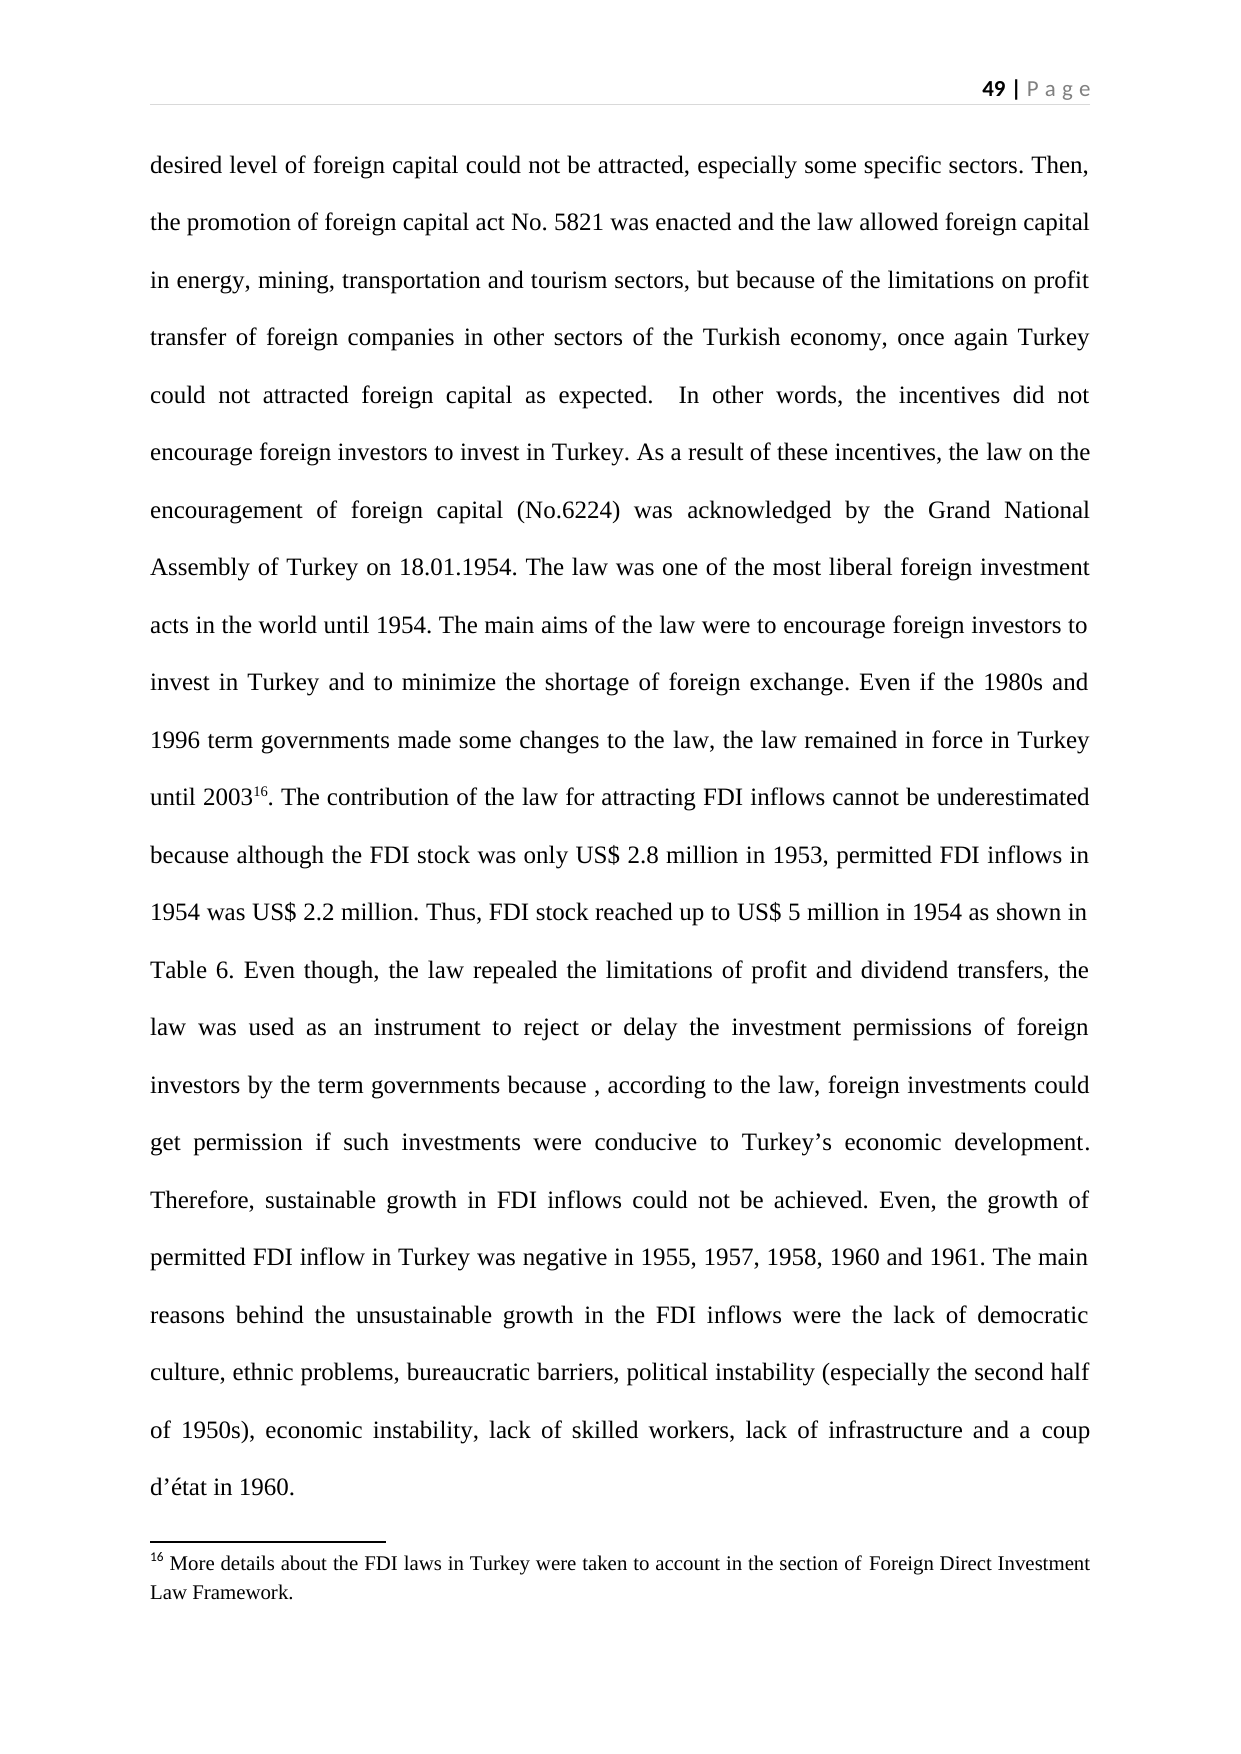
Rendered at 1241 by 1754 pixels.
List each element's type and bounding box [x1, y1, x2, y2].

text [150, 150, 1090, 1501]
